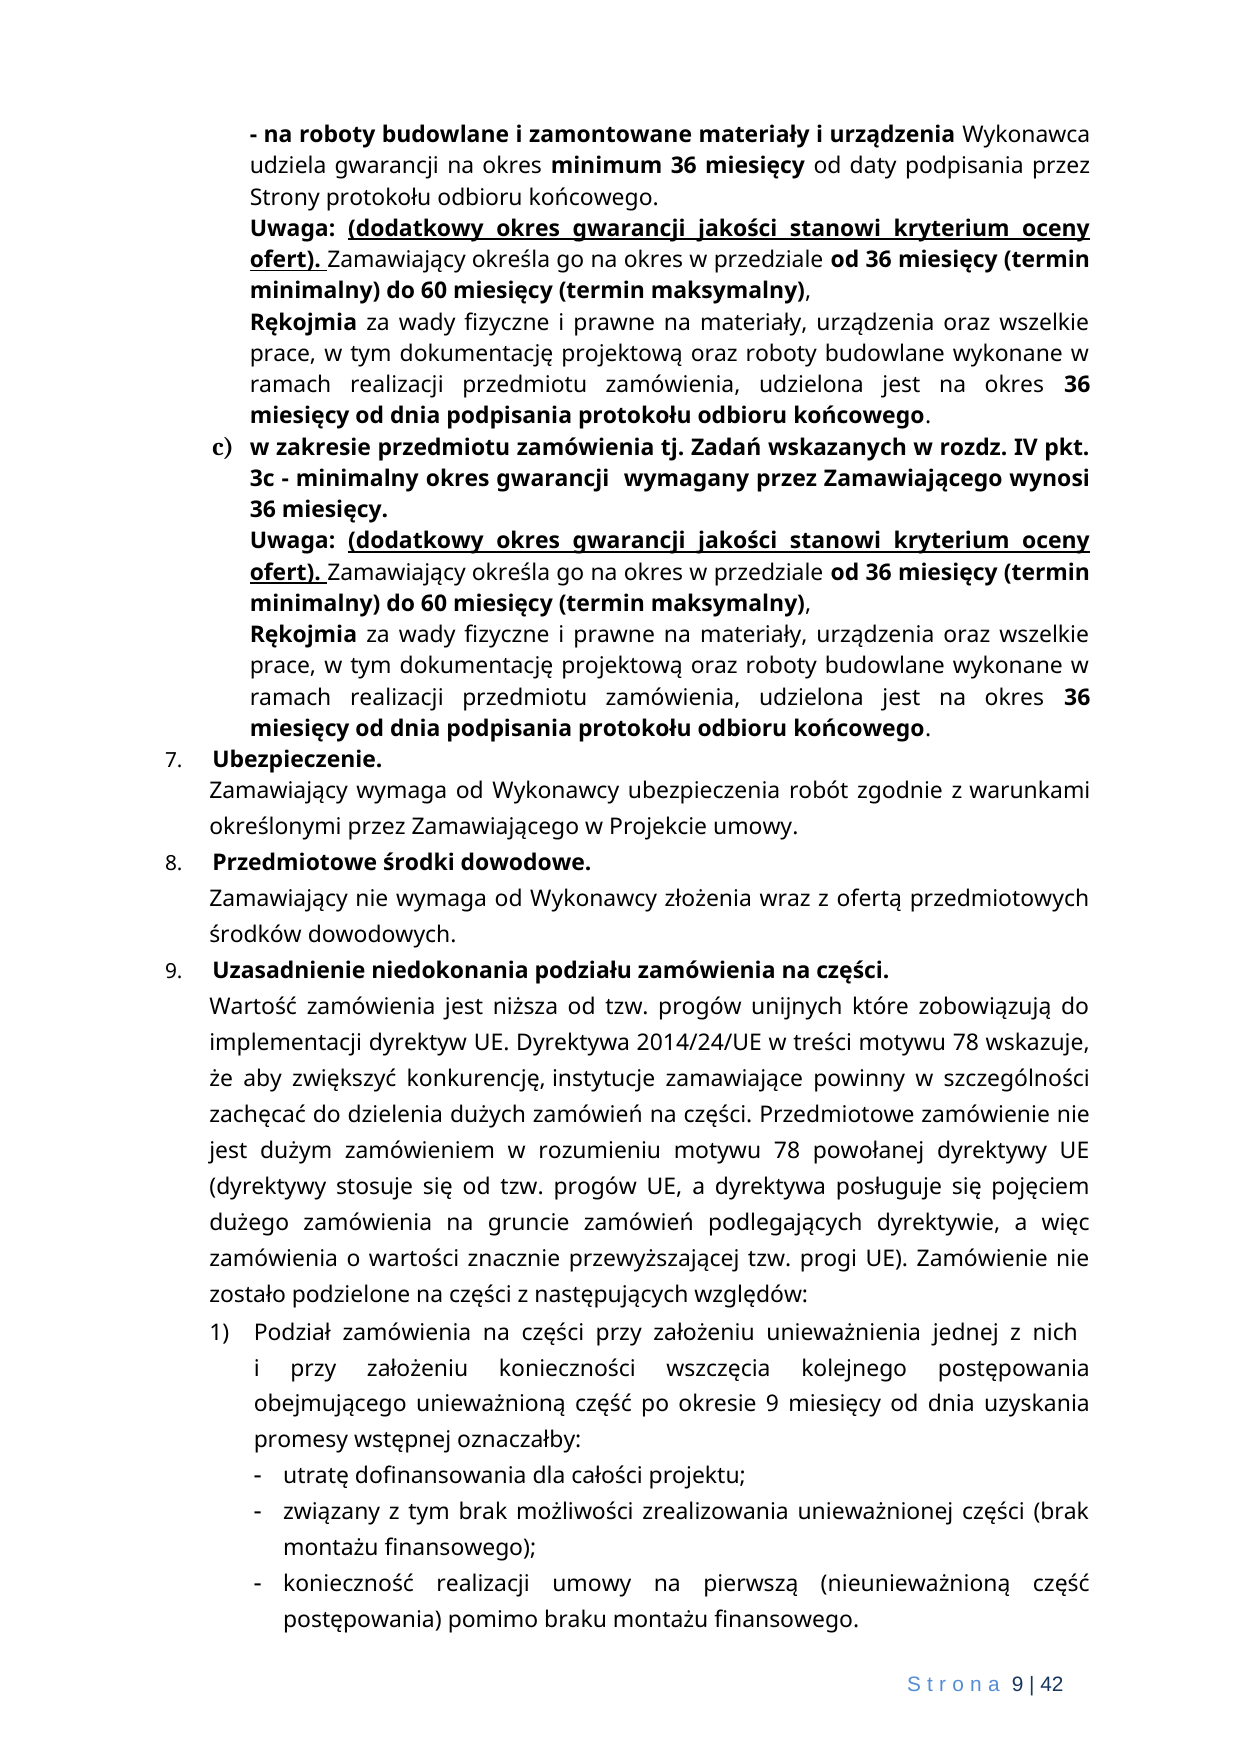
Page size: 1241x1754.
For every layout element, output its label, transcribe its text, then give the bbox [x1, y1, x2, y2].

list Podział zamówienia na części przy założeniu unieważnienia jednej z nich i przy założeniu konieczności wszczęcia kolejnego postępowania obejmującego unieważnioną część po okresie 9 miesięcy od dnia uzyskania promesy wstępnej oznaczałby: [209, 1316, 1090, 1454]
list utratę dofinansowania dla całości projektu; [253, 1459, 1090, 1491]
list Przedmiotowe środki dowodowe. [165, 846, 1090, 877]
list związany z tym brak możliwości zrealizowania unieważnionej części (brak montażu finansowego); [253, 1495, 1090, 1562]
list Uzasadnienie niedokonania podziału zamówienia na części. [165, 954, 1090, 985]
list konieczność realizacji umowy na pierwszą (nieunieważnioną część postępowania) pomimo braku montażu finansowego. [253, 1567, 1090, 1634]
list Ubezpieczenie. [165, 743, 1090, 774]
text Wartość zamówienia jest niższa od tzw. progów unijnych które zobowiązują do implementacji dyrektyw UE. Dyrektywa 2014/24/UE w treści motywu 78 wskazuje, że aby zwiększyć konkurencję, instytucje zamawiające powinny w szczególności zachęcać do dzielenia dużych zamówień na części. Przedmiotowe zamówienie nie jest dużym zamówieniem w rozumieniu motywu 78 powołanej dyrektywy UE (dyrektywy stosuje się od tzw. progów UE, a dyrektywa posługuje się pojęciem dużego zamówienia na gruncie zamówień podlegających dyrektywie, a więc zamówienia o wartości znacznie przewyższającej tzw. progi UE). Zamówienie nie zostało podzielone na części z następujących względów: [209, 990, 1090, 1309]
list Uwaga: (dodatkowy okres gwarancji jakości stanowi kryterium oceny ofert). Zamawiający określa go na okres w przedziale od 36 miesięcy (termin minimalny) do 60 miesięcy (termin maksymalny), [249, 212, 1090, 306]
list Rękojmia za wady fizyczne i prawne na materiały, urządzenia oraz wszelkie prace, w tym dokumentację projektową oraz roboty budowlane wykonane w ramach realizacji przedmiotu zamówienia, udzielona jest na okres 36 miesięcy od dnia podpisania protokołu odbioru końcowego. [249, 306, 1090, 431]
list w zakresie przedmiotu zamówienia tj. Zadań wskazanych w rozdz. IV pkt. 3c - minimalny okres gwarancji wymagany przez Zamawiającego wynosi 36 miesięcy. [212, 431, 1090, 524]
list - na roboty budowlane i zamontowane materiały i urządzenia Wykonawca udziela gwarancji na okres minimum 36 miesięcy od daty podpisania przez Strony protokołu odbioru końcowego. [249, 118, 1090, 212]
text Zamawiający wymaga od Wykonawcy ubezpieczenia robót zgodnie z warunkami określonymi przez Zamawiającego w Projekcie umowy. [209, 774, 1090, 842]
list Rękojmia za wady fizyczne i prawne na materiały, urządzenia oraz wszelkie prace, w tym dokumentację projektową oraz roboty budowlane wykonane w ramach realizacji przedmiotu zamówienia, udzielona jest na okres 36 miesięcy od dnia podpisania protokołu odbioru końcowego. [249, 618, 1090, 743]
list Uwaga: (dodatkowy okres gwarancji jakości stanowi kryterium oceny ofert). Zamawiający określa go na okres w przedziale od 36 miesięcy (termin minimalny) do 60 miesięcy (termin maksymalny), [249, 524, 1090, 618]
list Zamawiający nie wymaga od Wykonawcy złożenia wraz z ofertą przedmiotowych środków dowodowych. [209, 882, 1090, 949]
